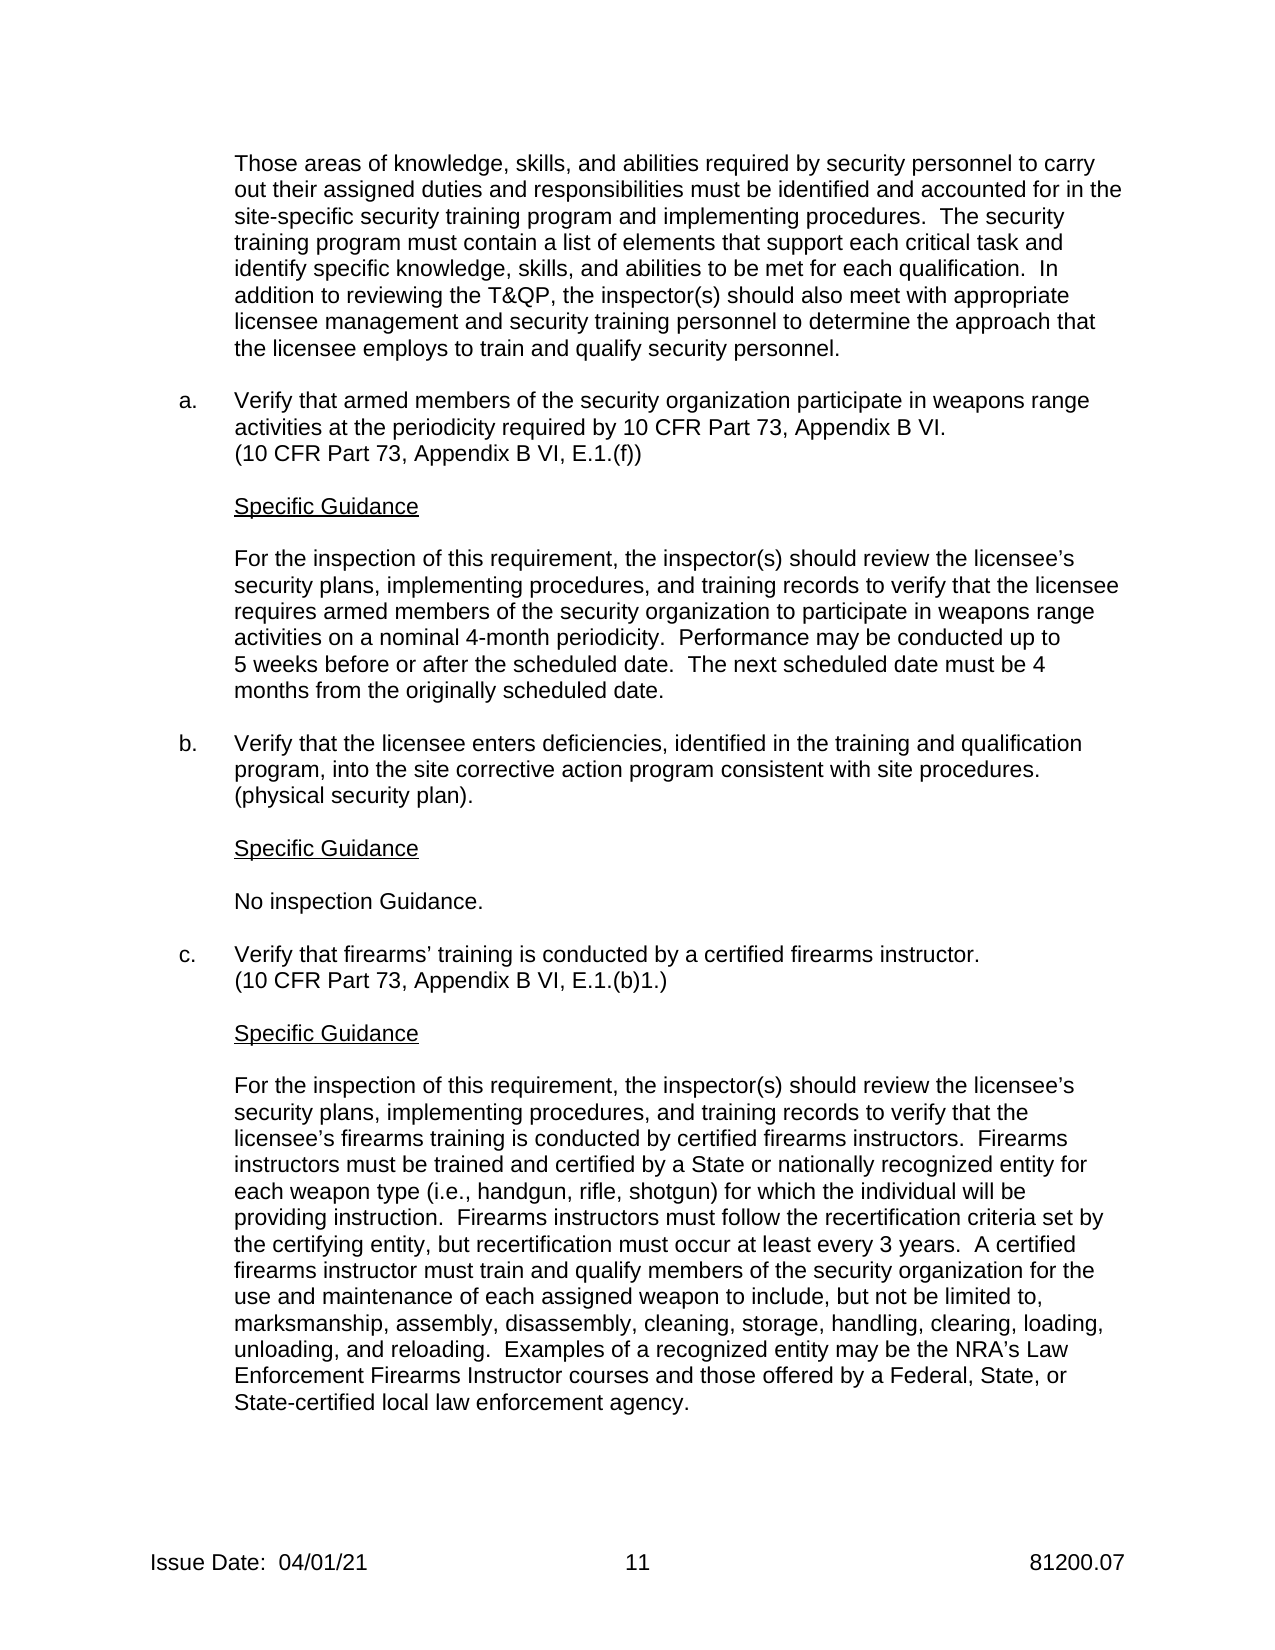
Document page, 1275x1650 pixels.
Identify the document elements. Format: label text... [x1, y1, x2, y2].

list activities on a nominal 4-month periodicity. Performance may be conducted up to [234, 624, 1125, 651]
list Specific Guidance [150, 493, 1125, 519]
list 5 weeks before or after the scheduled date. The next scheduled date must be 4 months from the originally scheduled date. [234, 651, 1125, 703]
text No inspection Guidance. [234, 888, 1125, 914]
list For the inspection of this requirement, the inspector(s) should review the licensee’s [234, 1072, 1125, 1099]
list Specific Guidance [234, 835, 1125, 862]
list (10 CFR Part 73, Appendix B VI, E.1.(b)1.) [234, 967, 1125, 993]
list (10 CFR Part 73, Appendix B VI, E.1.(f)) [234, 440, 1125, 466]
list Specific Guidance [234, 1020, 1125, 1046]
list security plans, implementing procedures, and training records to verify that the licensee’s firearms training is conducted by certified firearms instructors. Firearms instructors must be trained and certified by a State or nationally recognized entity for each weapon type (i.e., handgun, rifle, shotgun) for which the individual will be providing instruction. Firearms instructors must follow the recertification criteria set by the certifying entity, but recertification must occur at least every 3 years. A certified firearms instructor must train and qualify members of the security organization for the use and maintenance of each assigned weapon to include, but not be limited to, marksmanship, assembly, disassembly, cleaning, storage, handling, clearing, loading, unloading, and reloading. Examples of a recognized entity may be the NRA’s Law Enforcement Firearms Instructor courses and those offered by a Federal, State, or State-certified local law enforcement agency. [234, 1099, 1125, 1415]
list For the inspection of this requirement, the inspector(s) should review the licensee’s security plans, implementing procedures, and training records to verify that the licensee requires armed members of the security organization to participate in weapons range [234, 545, 1125, 624]
list Verify that firearms’ training is conducted by a certified firearms instructor. [178, 941, 1125, 967]
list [234, 150, 1125, 361]
list Verify that armed members of the security organization participate in weapons range [178, 387, 1125, 413]
list Verify that the licensee enters deficiencies, identified in the training and qualification program, into the site corrective action program consistent with site procedures. (physical security plan). [178, 730, 1125, 809]
list activities at the periodicity required by 10 CFR Part 73, Appendix B VI. [234, 413, 1125, 440]
